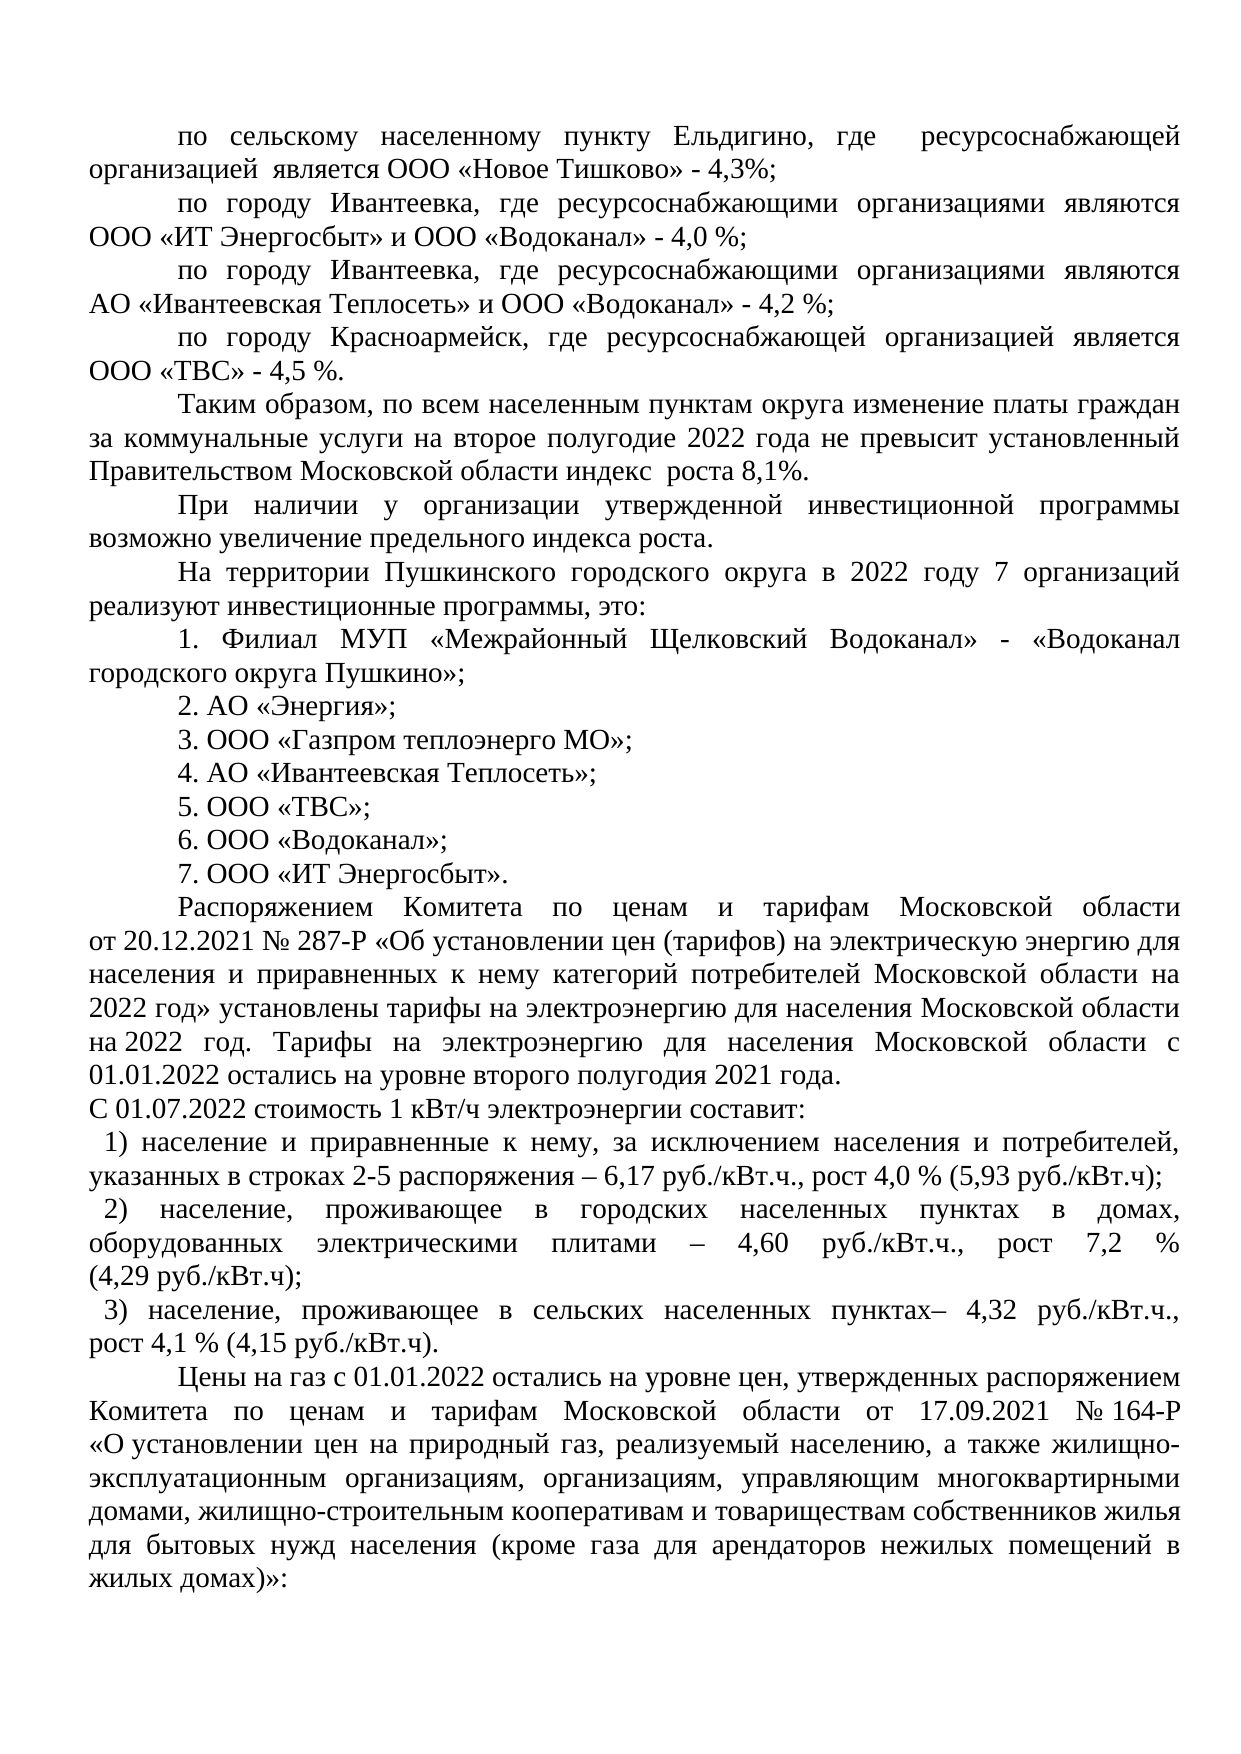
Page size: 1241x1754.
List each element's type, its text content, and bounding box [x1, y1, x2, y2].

text 1. Филиал МУП «Межрайонный Щелковский Водоканал» - «Водоканал городского округа Пушкино»; [88, 621, 1181, 688]
text по городу Ивантеевка, где ресурсоснабжающими организациями являются АО «Ивантеевская Теплосеть» и ООО «Водоканал» - 4,2 %; [88, 252, 1181, 319]
text 6. ООО «Водоканал»; [88, 822, 1181, 856]
text по городу Красноармейск, где ресурсоснабжающей организацией является ООО «ТВС» - 4,5 %. [88, 319, 1181, 386]
text На территории Пушкинского городского округа в 2022 году 7 организаций реализуют инвестиционные программы, это: [88, 554, 1181, 621]
text по городу Ивантеевка, где ресурсоснабжающими организациями являются ООО «ИТ Энергосбыт» и ООО «Водоканал» - 4,0 %; [88, 185, 1181, 252]
text Таким образом, по всем населенным пунктам округа изменение платы граждан за коммунальные услуги на второе полугодие 2022 года не превысит установленный Правительством Московской области индекс роста 8,1%. [88, 386, 1181, 487]
text 1) население и приравненные к нему, за исключением населения и потребителей, указанных в строках 2-5 распоряжения – 6,17 руб./кВт.ч., рост 4,0 % (5,93 руб./кВт.ч); [88, 1124, 1181, 1191]
text 3. ООО «Газпром теплоэнерго МО»; [88, 722, 1181, 755]
text 4. АО «Ивантеевская Теплосеть»; [88, 755, 1181, 789]
text Распоряжением Комитета по ценам и тарифам Московской области от 20.12.2021 № 287-Р «Об установлении цен (тарифов) на электрическую энергию для населения и приравненных к нему категорий потребителей Московской области на 2022 год» установлены тарифы на электроэнергию для населения Московской области на 2022 год. Тарифы на электроэнергию для населения Московской области с 01.01.2022 остались на уровне второго полугодия 2021 года. [88, 889, 1181, 1091]
text 7. ООО «ИТ Энергосбыт». [88, 856, 1181, 889]
text При наличии у организации утвержденной инвестиционной программы возможно увеличение предельного индекса роста. [88, 487, 1181, 554]
text по сельскому населенному пункту Ельдигино, где ресурсоснабжающей организацией является ООО «Новое Тишково» - 4,3%; [88, 118, 1181, 185]
text С 01.07.2022 стоимость 1 кВт/ч электроэнергии составит: [88, 1091, 1181, 1124]
text Цены на газ с 01.01.2022 остались на уровне цен, утвержденных распоряжением Комитета по ценам и тарифам Московской области от 17.09.2021 № 164-Р «О установлении цен на природный газ, реализуемый населению, а также жилищно-эксплуатационным организациям, организациям, управляющим многоквартирными домами, жилищно-строительным кооперативам и товариществам собственников жилья для бытовых нужд населения (кроме газа для арендаторов нежилых помещений в жилых домах)»: [88, 1359, 1181, 1594]
text 5. ООО «ТВС»; [88, 789, 1181, 822]
text 2. АО «Энергия»; [88, 688, 1181, 722]
text 3) население, проживающее в сельских населенных пунктах– 4,32 руб./кВт.ч., рост 4,1 % (4,15 руб./кВт.ч). [88, 1292, 1181, 1359]
text 2) население, проживающее в городских населенных пунктах в домах, оборудованных электрическими плитами – 4,60 руб./кВт.ч., рост 7,2 % (4,29 руб./кВт.ч); [88, 1191, 1181, 1292]
